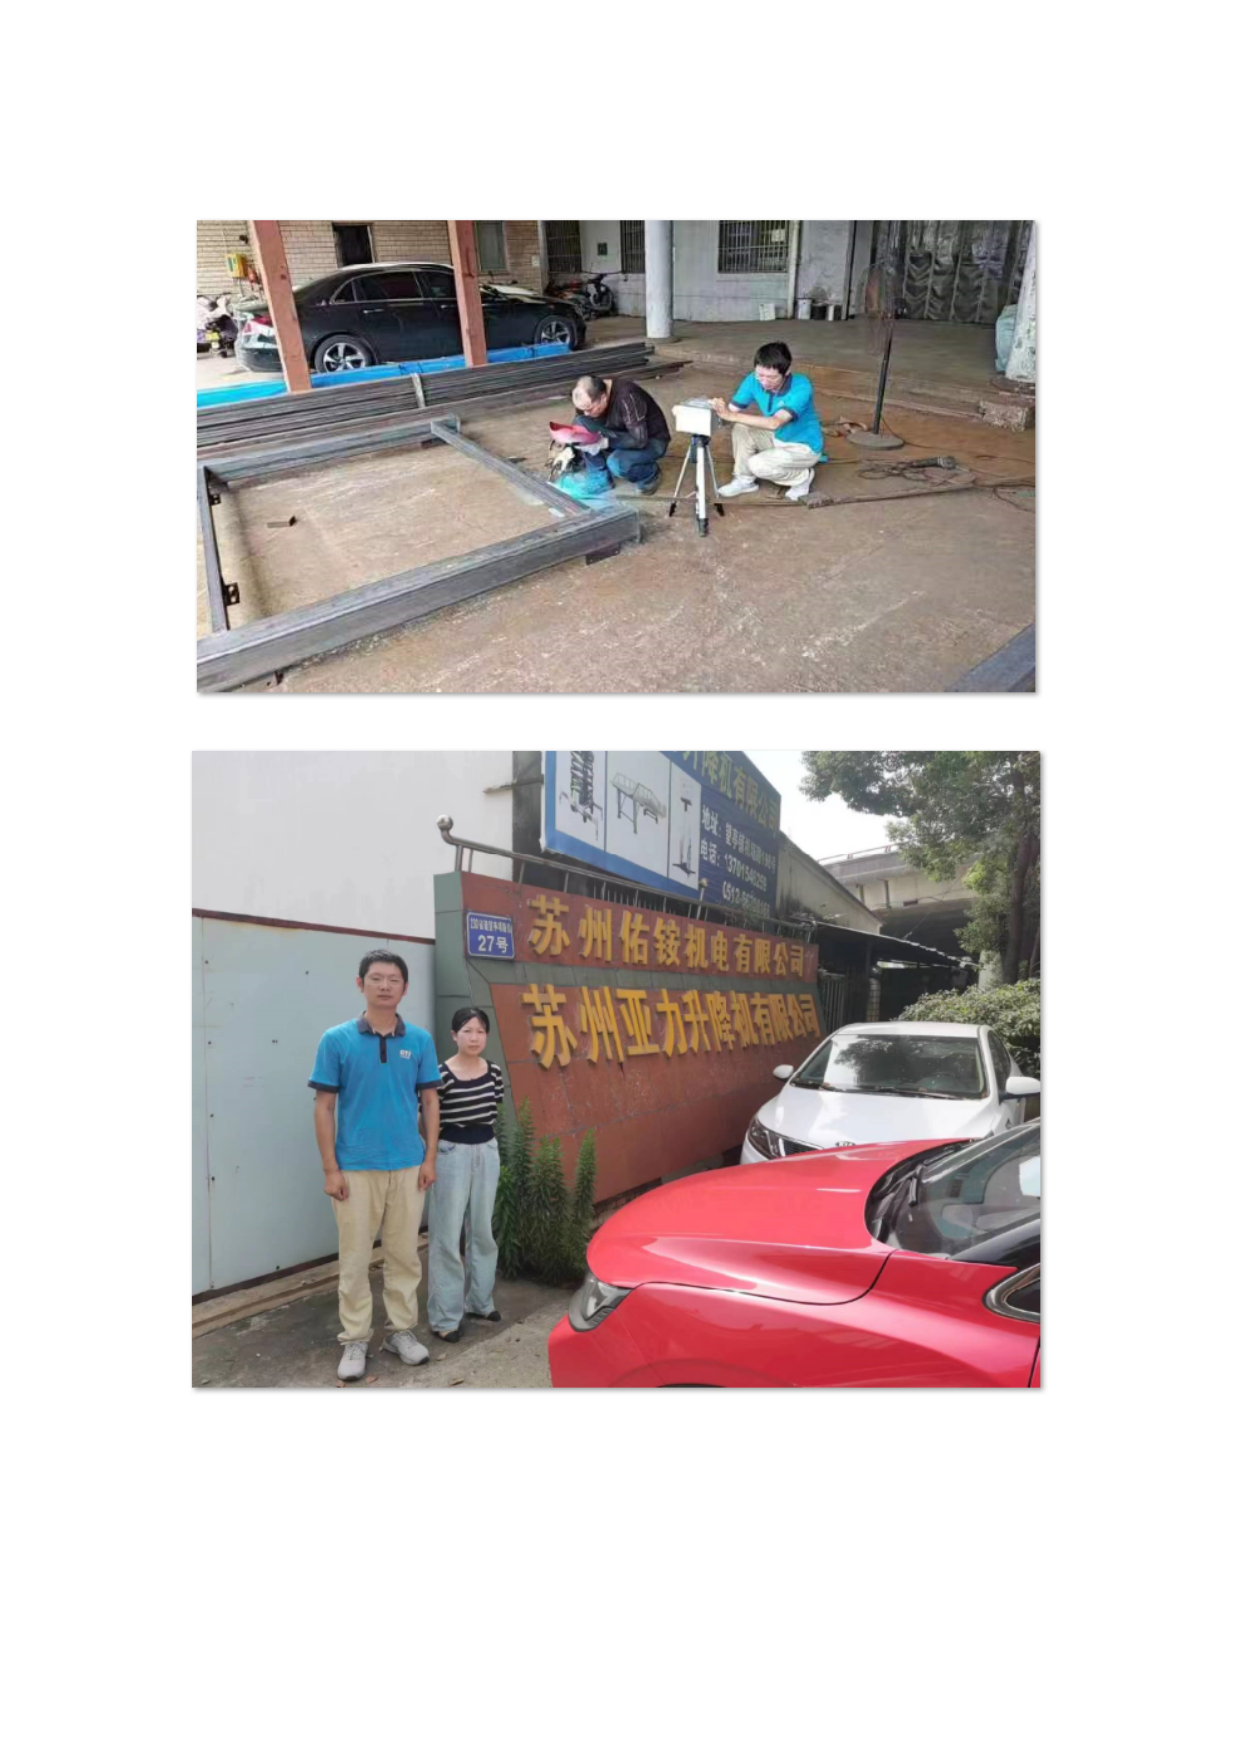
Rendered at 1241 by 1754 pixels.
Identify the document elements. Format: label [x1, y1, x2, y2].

picture [187, 747, 1053, 1423]
picture [187, 194, 1053, 730]
